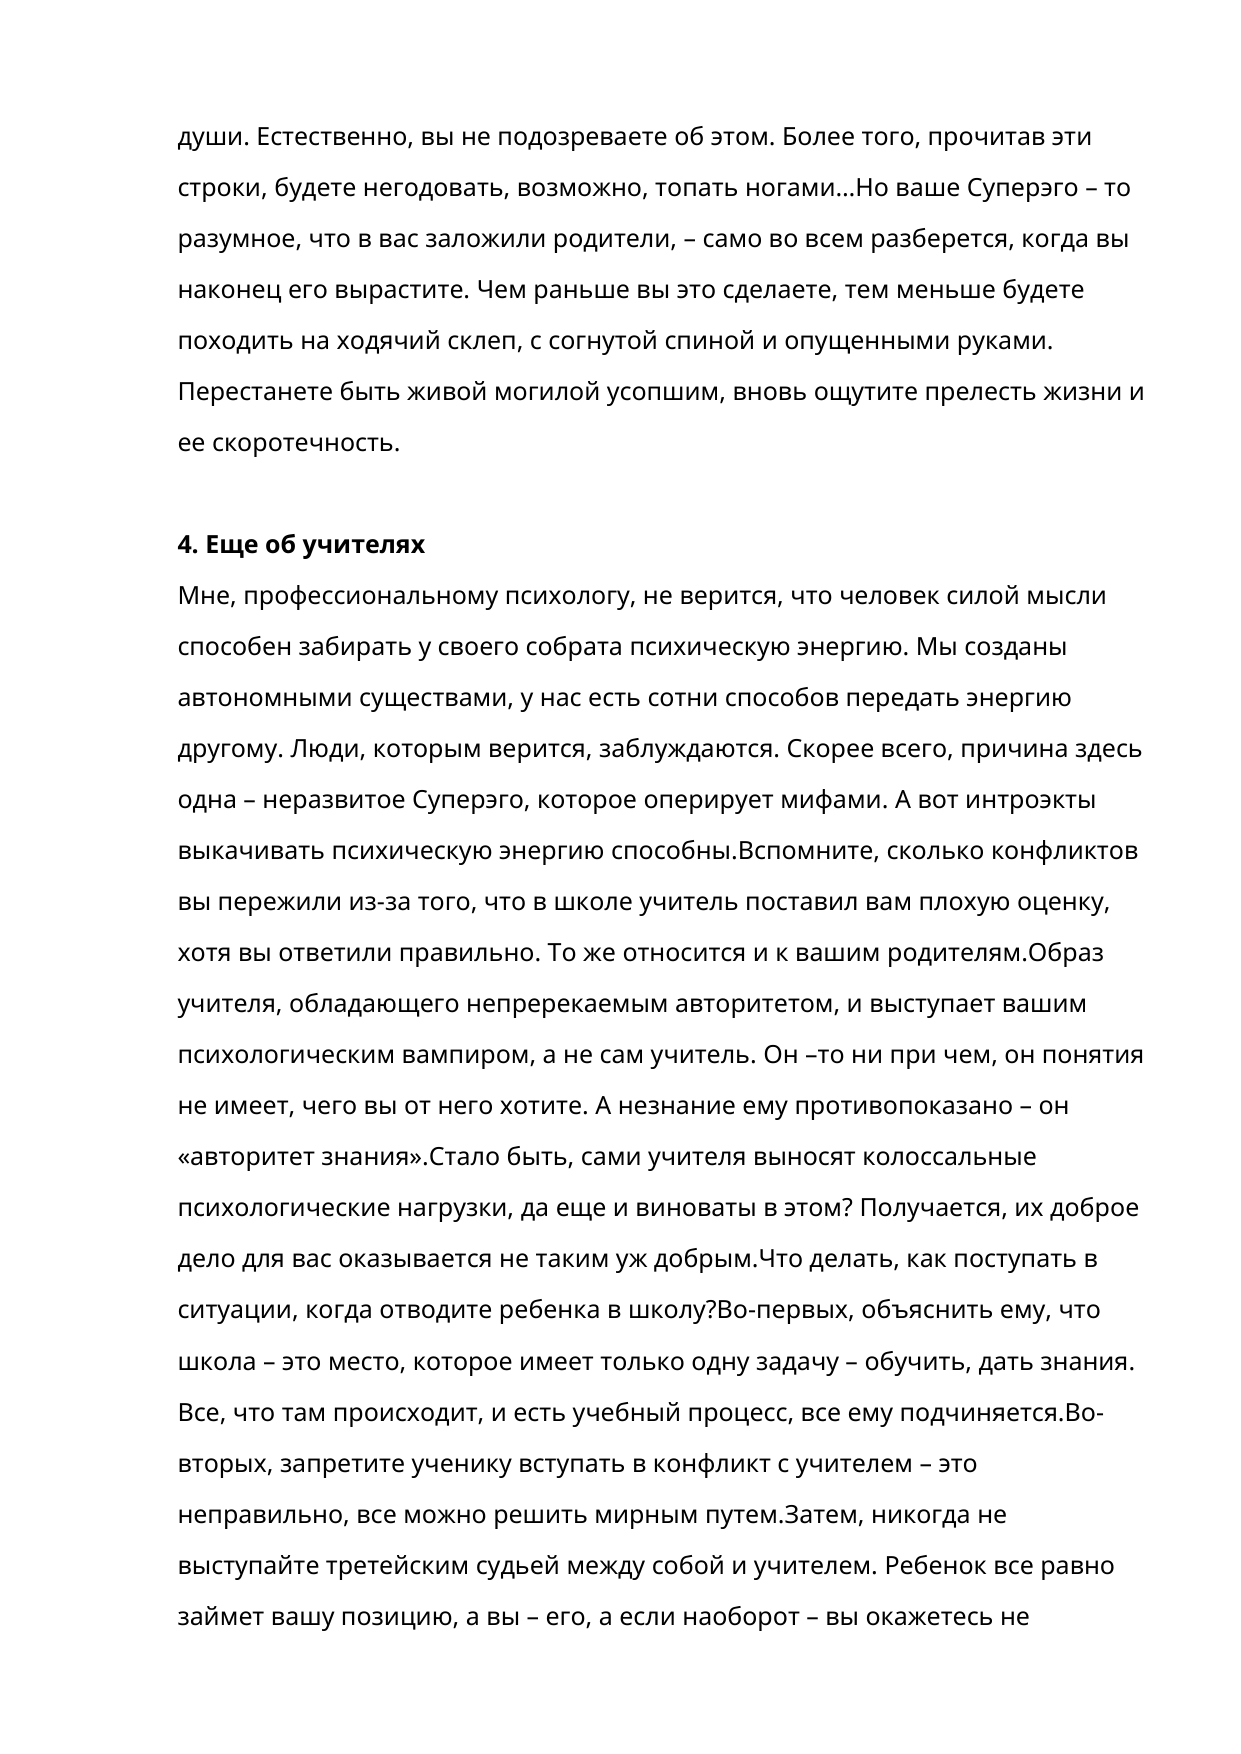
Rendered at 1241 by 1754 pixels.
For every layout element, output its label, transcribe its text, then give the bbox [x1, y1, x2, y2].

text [177, 577, 1152, 1632]
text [177, 118, 1152, 458]
text 4. Еще об учителях [177, 526, 1152, 561]
